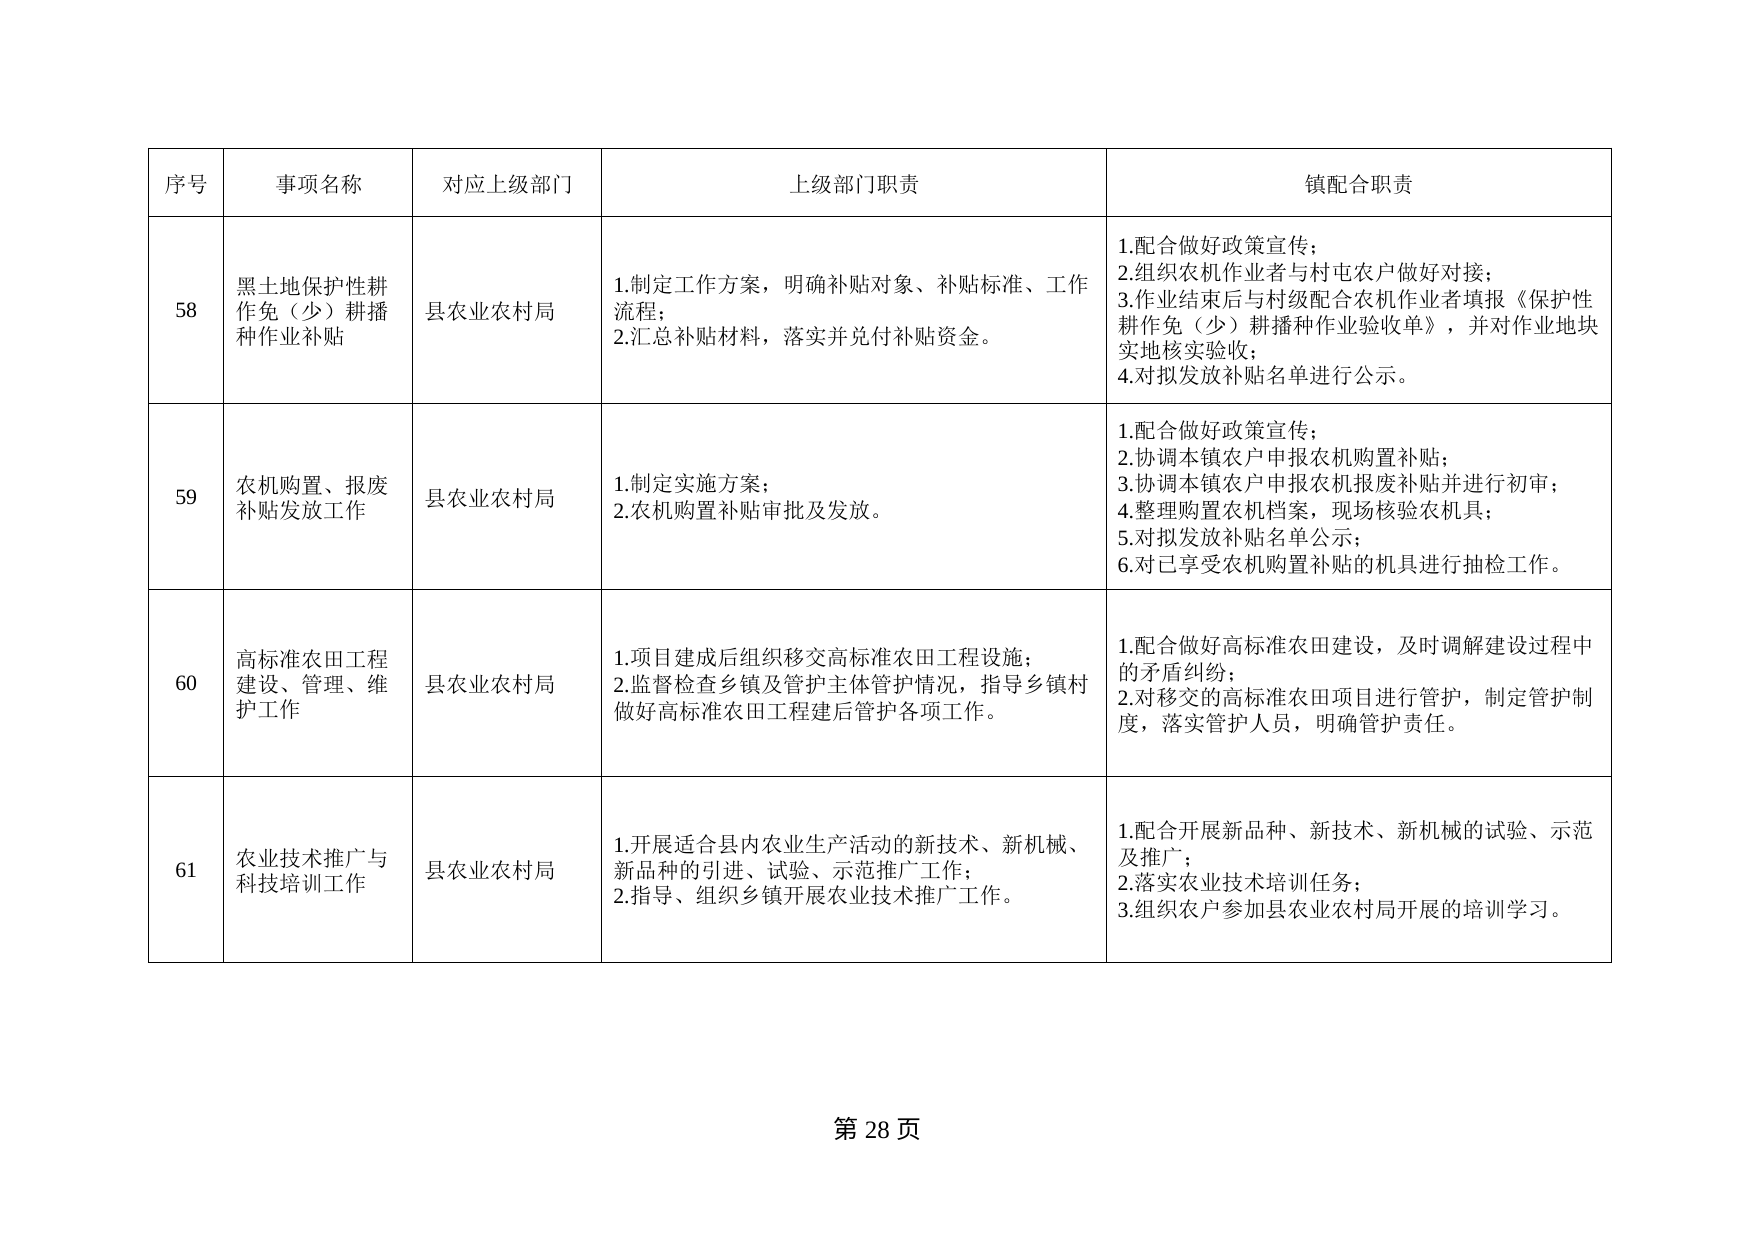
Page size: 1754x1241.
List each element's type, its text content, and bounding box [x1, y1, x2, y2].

table_cell 1.项目建成后组织移交高标准农田工程设施； 2.监督检查乡镇及管护主体管护情况，指导乡镇村做好高标准农田工程建后管护各项工作。 [602, 590, 1106, 776]
table_cell 1.配合开展新品种、新技术、新机械的试验、示范及推广； 2.落实农业技术培训任务； 3.组织农户参加县农业农村局开展的培训学习。 [1107, 777, 1611, 962]
table_cell 1.开展适合县内农业生产活动的新技术、新机械、新品种的引进、试验、示范推广工作； 2.指导、组织乡镇开展农业技术推广工作。 [602, 777, 1106, 962]
table_cell 60 [149, 590, 223, 776]
table_cell 县农业农村局 [413, 590, 601, 776]
table_cell 58 [149, 217, 223, 403]
table_cell 县农业农村局 [413, 217, 601, 403]
table_cell 县农业农村局 [413, 404, 601, 589]
table_cell 1.配合做好高标准农田建设，及时调解建设过程中的矛盾纠纷； 2.对移交的高标准农田项目进行管护，制定管护制度，落实管护人员，明确管护责任。 [1107, 590, 1611, 776]
table_header 序号 [149, 149, 223, 216]
table_cell 1.配合做好政策宣传； 2.组织农机作业者与村屯农户做好对接； 3.作业结束后与村级配合农机作业者填报《保护性耕作免（少）耕播种作业验收单》，并对作业地块实地核实验收； 4.对拟发放补贴名单进行公示。 [1107, 217, 1611, 403]
table_header 镇配合职责 [1107, 149, 1611, 216]
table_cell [602, 217, 1106, 403]
table_cell 61 [149, 777, 223, 962]
table_header 事项名称 [224, 149, 412, 216]
table_cell 1.制定实施方案； 2.农机购置补贴审批及发放。 [602, 404, 1106, 589]
table_cell 1.配合做好政策宣传； 2.协调本镇农户申报农机购置补贴； 3.协调本镇农户申报农机报废补贴并进行初审； 4.整理购置农机档案，现场核验农机具； 5.对拟发放补贴名单公示； 6.对已享受农机购置补贴的机具进行抽检工作。 [1107, 404, 1611, 589]
table_cell 县农业农村局 [413, 777, 601, 962]
table_header 上级部门职责 [602, 149, 1106, 216]
table_cell 农业技术推广与科技培训工作 [224, 777, 412, 962]
table_header 对应上级部门 [413, 149, 601, 216]
table_cell 农机购置、报废补贴发放工作 [224, 404, 412, 589]
table_cell 高标准农田工程建设、管理、维护工作 [224, 590, 412, 776]
table_cell 59 [149, 404, 223, 589]
table_cell 黑土地保护性耕作免（少）耕播种作业补贴 [224, 217, 412, 403]
